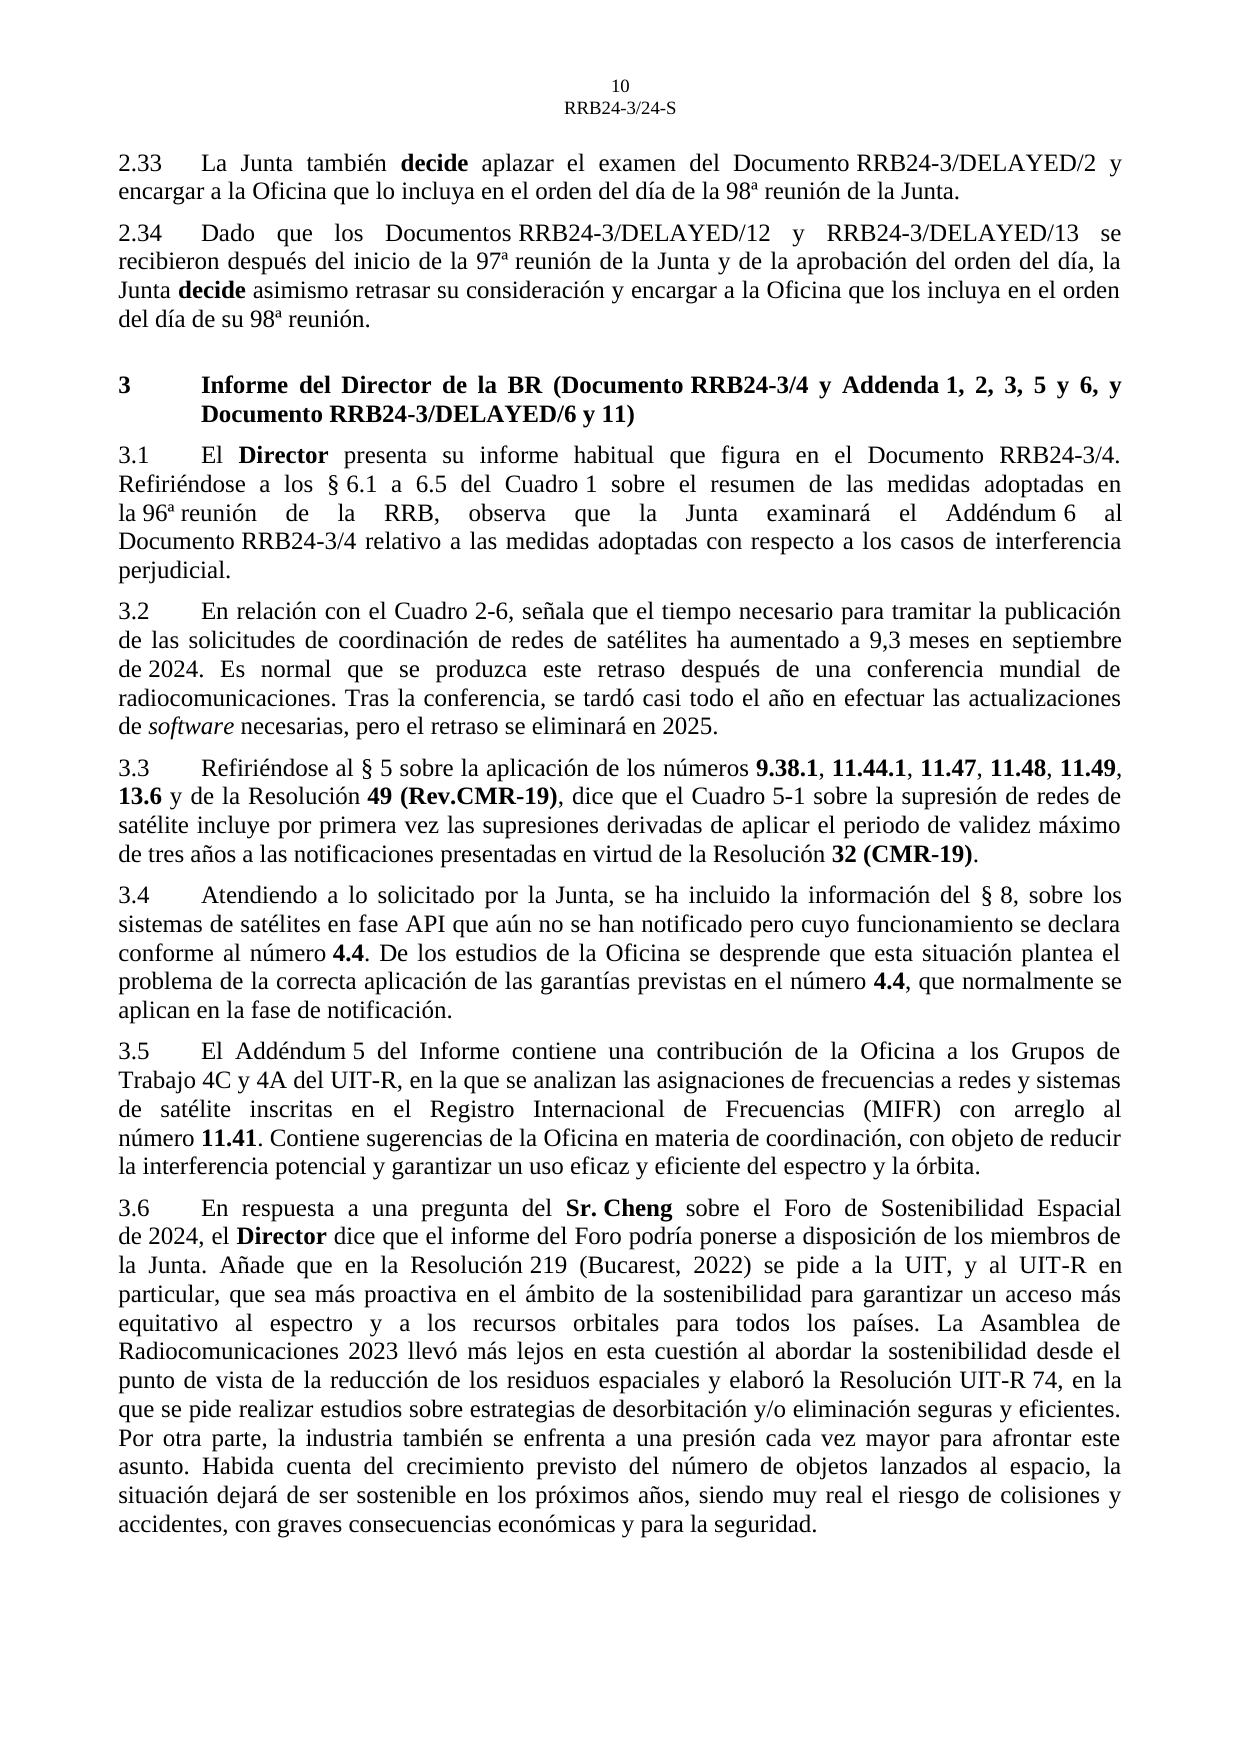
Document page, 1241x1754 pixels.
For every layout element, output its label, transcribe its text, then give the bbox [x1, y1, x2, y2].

text 3.6 En respuesta a una pregunta del Sr. Cheng sobre el Foro de Sostenibilidad Espacial de 2024, el Director dice que el informe del Foro podría ponerse a disposición de los miembros de la Junta. Añade que en la Resolución 219 (Bucarest, 2022) se pide a la UIT, y al UIT-R en particular, que sea más proactiva en el ámbito de la sostenibilidad para garantizar un acceso más equitativo al espectro y a los recursos orbitales para todos los países. La Asamblea de Radiocomunicaciones 2023 llevó más lejos en esta cuestión al abordar la sostenibilidad desde el punto de vista de la reducción de los residuos espaciales y elaboró la Resolución UIT-R 74, en la que se pide realizar estudios sobre estrategias de desorbitación y/o eliminación seguras y eficientes. Por otra parte, la industria también se enfrenta a una presión cada vez mayor para afrontar este asunto. Habida cuenta del crecimiento previsto del número de objetos lanzados al espacio, la situación dejará de ser sostenible en los próximos años, siendo muy real el riesgo de colisiones y accidentes, con graves consecuencias económicas y para la seguridad. [118, 1193, 1122, 1538]
text 3.1 El Director presenta su informe habitual que figura en el Documento RRB24-3/4. Refiriéndose a los § 6.1 a 6.5 del Cuadro 1 sobre el resumen de las medidas adoptadas en la 96ª reunión de la RRB, observa que la Junta examinará el Addéndum 6 al Documento RRB24-3/4 relativo a las medidas adoptadas con respecto a los casos de interferencia perjudicial. [118, 440, 1122, 584]
text 3.3 Refiriéndose al § 5 sobre la aplicación de los números 9.38.1, 11.44.1, 11.47, 11.48, 11.49, 13.6 y de la Resolución 49 (Rev.CMR-19), dice que el Cuadro 5-1 sobre la supresión de redes de satélite incluye por primera vez las supresiones derivadas de aplicar el periodo de validez máximo de tres años a las notificaciones presentadas en virtud de la Resolución 32 (CMR-19). [118, 753, 1122, 868]
subtitle 3 Informe del Director de la BR (Documento RRB24-3/4 y Addenda 1, 2, 3, 5 y 6, y Documento RRB24-3/DELAYED/6 y 11) [118, 370, 1122, 428]
text 2.33 La Junta también decide aplazar el examen del Documento RRB24-3/DELAYED/2 y encargar a la Oficina que lo incluya en el orden del día de la 98ª reunión de la Junta. [118, 148, 1122, 205]
text 3.5 El Addéndum 5 del Informe contiene una contribución de la Oficina a los Grupos de Trabajo 4C y 4A del UIT-R, en la que se analizan las asignaciones de frecuencias a redes y sistemas de satélite inscritas en el Registro Internacional de Frecuencias (MIFR) con arreglo al número 11.41. Contiene sugerencias de la Oficina en materia de coordinación, con objeto de reducir la interferencia potencial y garantizar un uso eficaz y eficiente del espectro y la órbita. [118, 1036, 1122, 1180]
text 3.2 En relación con el Cuadro 2-6, señala que el tiempo necesario para tramitar la publicación de las solicitudes de coordinación de redes de satélites ha aumentado a 9,3 meses en septiembre de 2024. Es normal que se produzca este retraso después de una conferencia mundial de radiocomunicaciones. Tras la conferencia, se tardó casi todo el año en efectuar las actualizaciones de software necesarias, pero el retraso se eliminará en 2025. [118, 596, 1122, 740]
text 2.34 Dado que los Documentos RRB24-3/DELAYED/12 y RRB24-3/DELAYED/13 se recibieron después del inicio de la 97ª reunión de la Junta y de la aprobación del orden del día, la Junta decide asimismo retrasar su consideración y encargar a la Oficina que los incluya en el orden del día de su 98ª reunión. [118, 218, 1122, 333]
text 3.4 Atendiendo a lo solicitado por la Junta, se ha incluido la información del § 8, sobre los sistemas de satélites en fase API que aún no se han notificado pero cuyo funcionamiento se declara conforme al número 4.4. De los estudios de la Oficina se desprende que esta situación plantea el problema de la correcta aplicación de las garantías previstas en el número 4.4, que normalmente se aplican en la fase de notificación. [118, 880, 1122, 1024]
